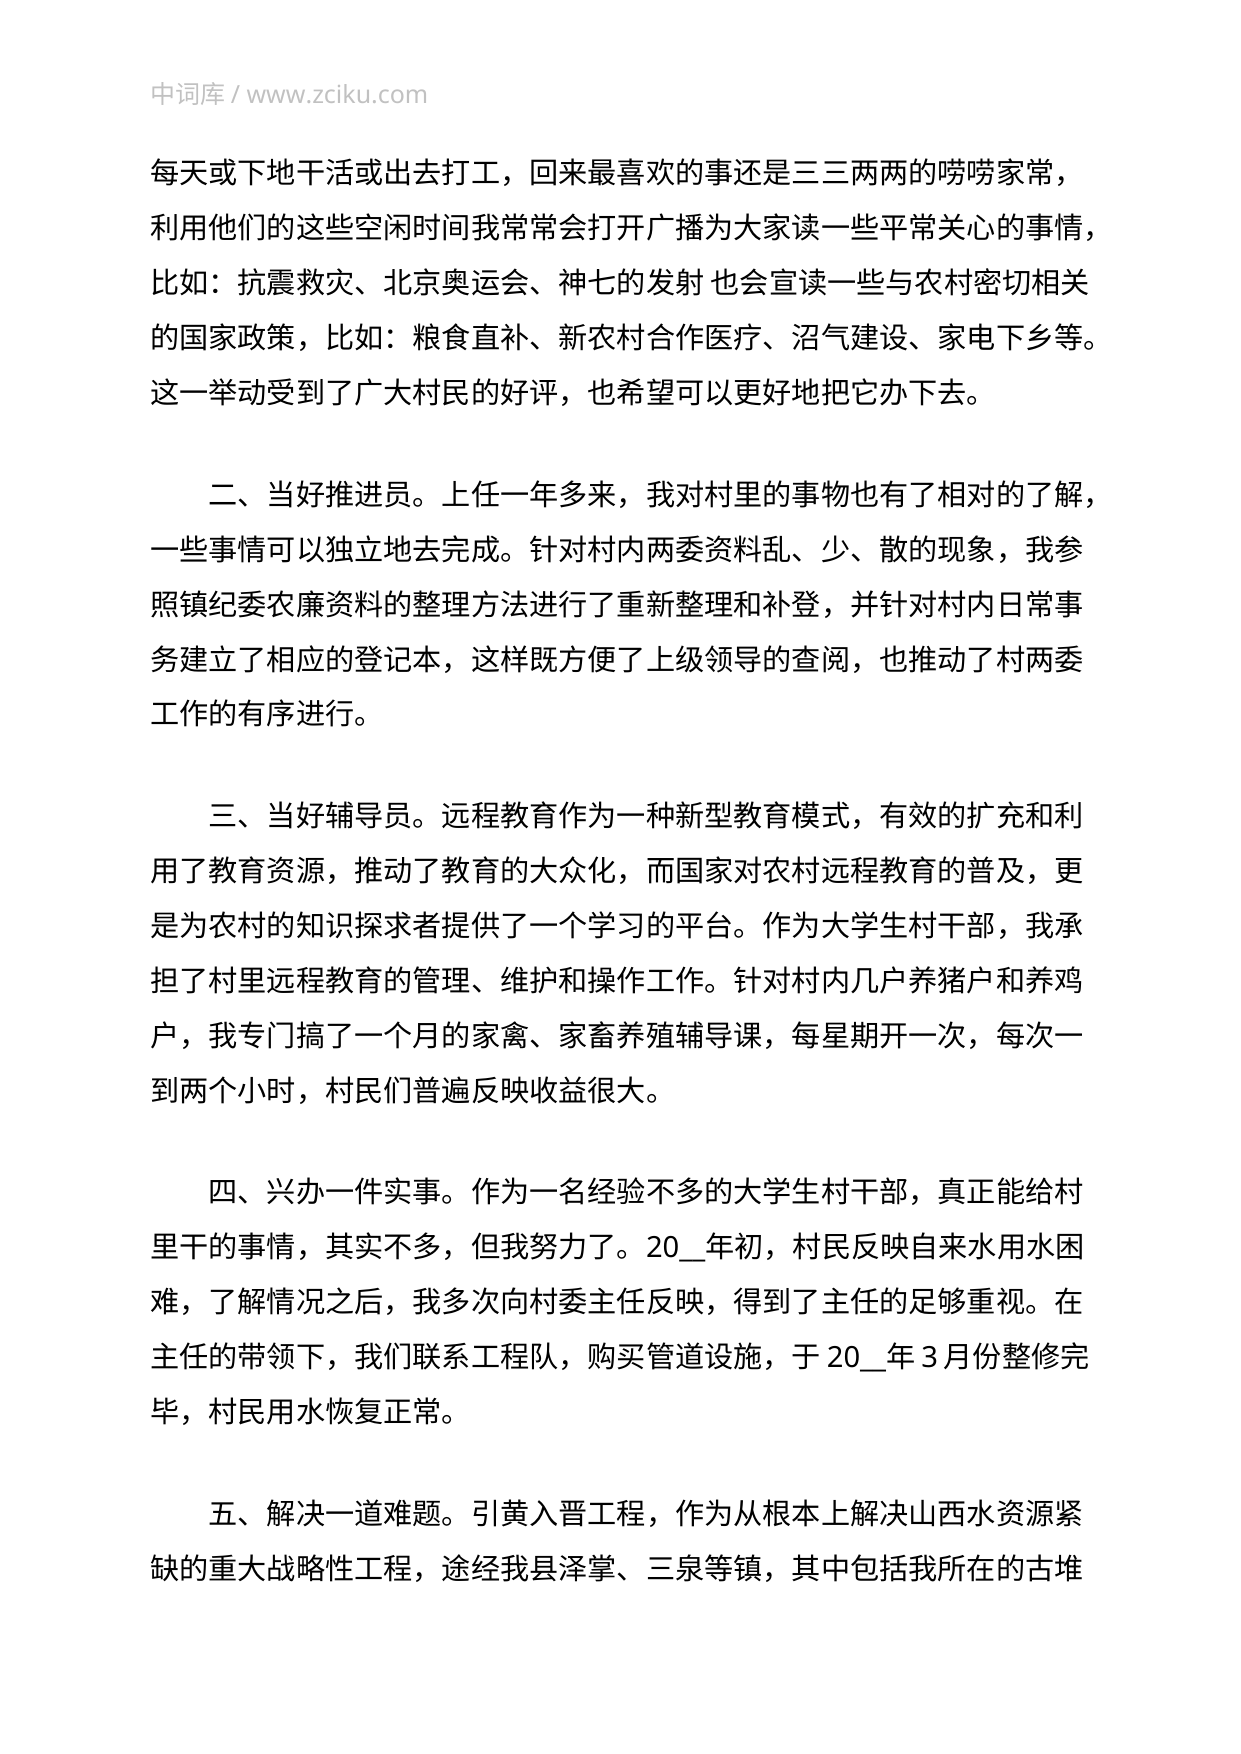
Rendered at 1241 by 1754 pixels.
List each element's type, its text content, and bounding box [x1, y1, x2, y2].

text 三、当好辅导员。远程教育作为一种新型教育模式，有效的扩充和利用了教育资源，推动了教育的大众化，而国家对农村远程教育的普及，更是为农村的知识探求者提供了一个学习的平台。作为大学生村干部，我承担了村里远程教育的管理、维护和操作工作。针对村内几户养猪户和养鸡户，我专门搞了一个月的家禽、家畜养殖辅导课，每星期开一次，每次一到两个小时，村民们普遍反映收益很大。 [150, 793, 1090, 1109]
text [150, 150, 1090, 412]
text 四、兴办一件实事。作为一名经验不多的大学生村干部，真正能给村里干的事情，其实不多，但我努力了。20__年初，村民反映自来水用水困难，了解情况之后，我多次向村委主任反映，得到了主任的足够重视。在主任的带领下，我们联系工程队，购买管道设施，于20__年3月份整修完毕，村民用水恢复正常。 [150, 1169, 1090, 1431]
text 二、当好推进员。上任一年多来，我对村里的事物也有了相对的了解，一些事情可以独立地去完成。针对村内两委资料乱、少、散的现象，我参照镇纪委农廉资料的整理方法进行了重新整理和补登，并针对村内日常事务建立了相应的登记本，这样既方便了上级领导的查阅，也推动了村两委工作的有序进行。 [150, 471, 1090, 733]
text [150, 1491, 1090, 1588]
